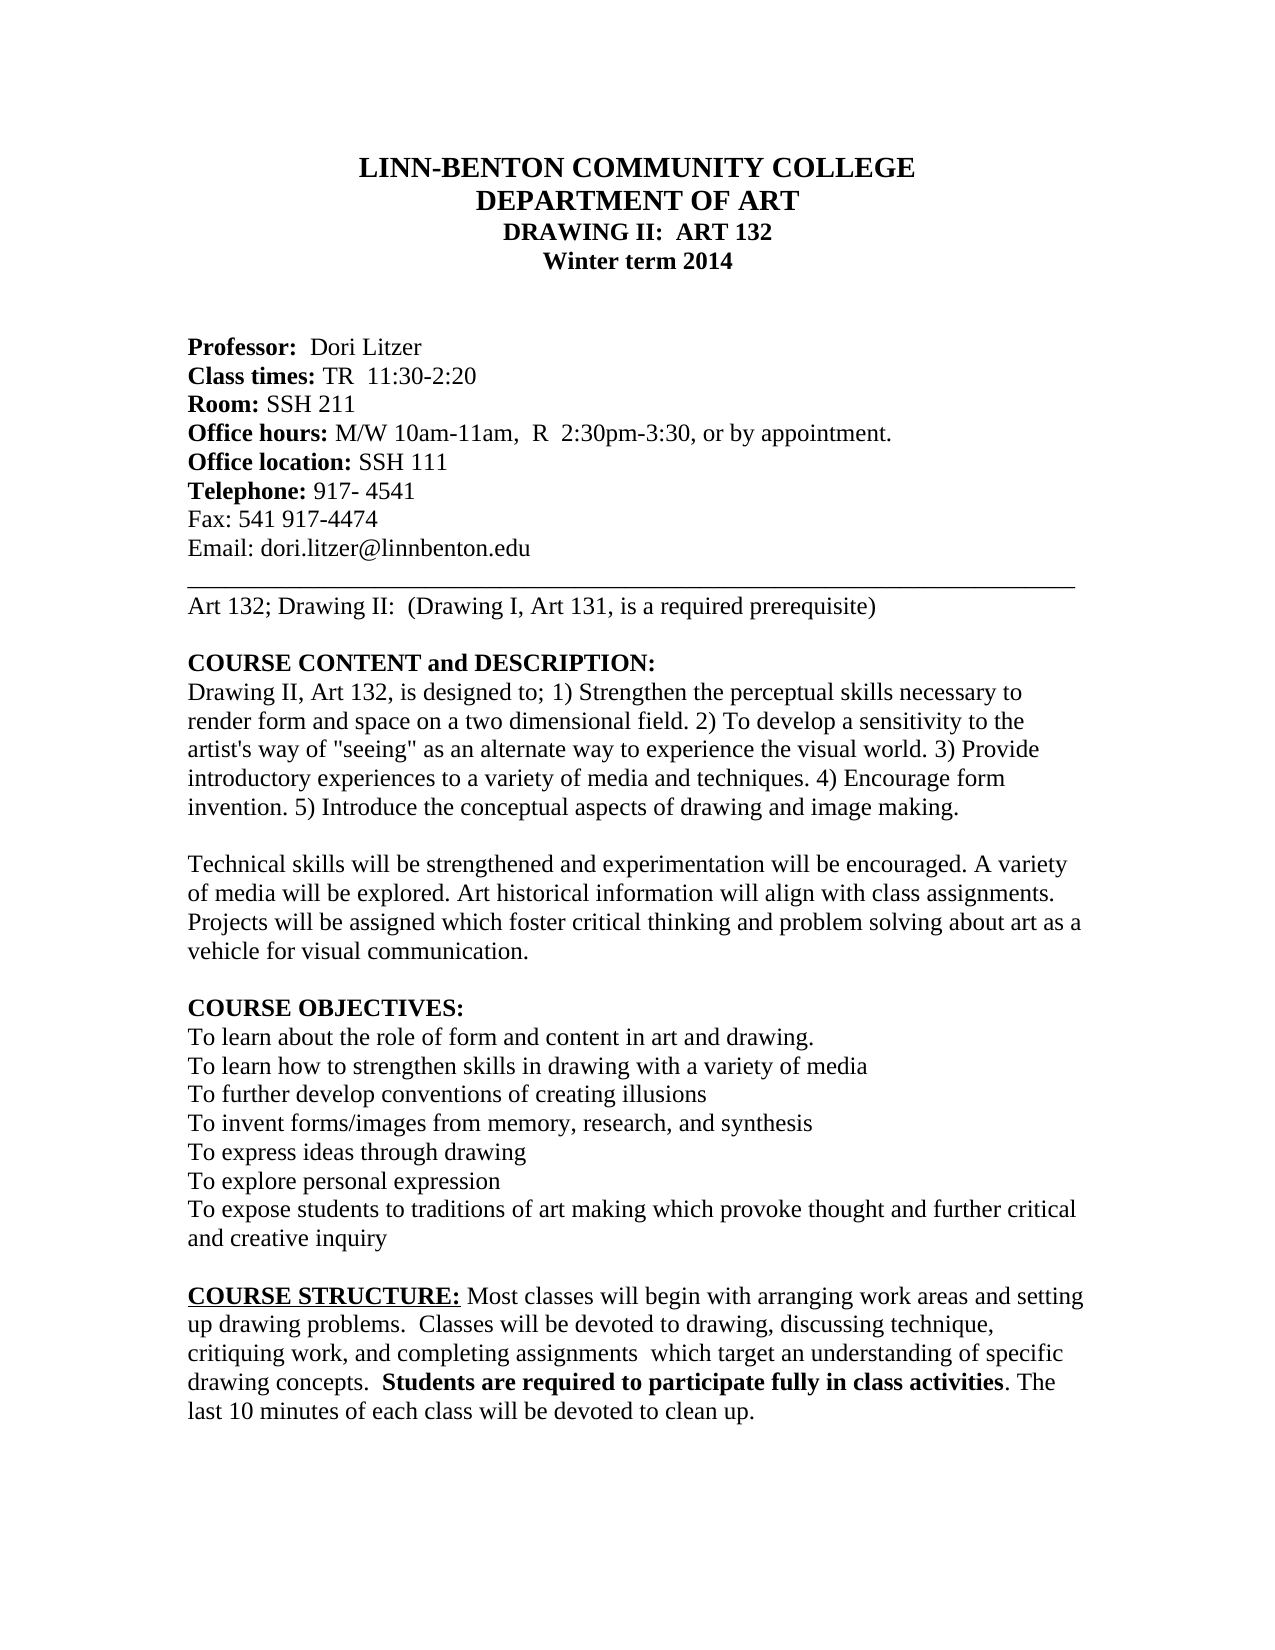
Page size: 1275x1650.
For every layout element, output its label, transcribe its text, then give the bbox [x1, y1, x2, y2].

text COURSE STRUCTURE: Most classes will begin with arranging work areas and setting up drawing problems. Classes will be devoted to drawing, discussing technique, critiquing work, and completing assignments which target an understanding of specific drawing concepts. Students are required to participate fully in class activities. The last 10 minutes of each class will be devoted to clean up. [187, 1281, 1087, 1424]
text To learn how to strengthen skills in drawing with a variety of media [187, 1051, 1087, 1079]
text Office hours: M/W 10am-11am, R 2:30pm-3:30, or by appointment. [187, 418, 1087, 447]
text Art 132; Drawing II: (Drawing I, Art 131, is a required prerequisite) [187, 591, 1087, 619]
text Technical skills will be strengthened and experimentation will be encouraged. A variety of media will be explored. Art historical information will align with class assignments. Projects will be assigned which foster critical thinking and problem solving about art as a vehicle for visual communication. [187, 849, 1087, 964]
text DEPARTMENT OF ART [187, 183, 1087, 217]
text To invent forms/images from memory, research, and synthesis [187, 1108, 1087, 1137]
text COURSE OBJECTIVES: [187, 993, 1087, 1022]
text Professor: Dori Litzer [187, 332, 1087, 361]
text Email: dori.litzer@linnbenton.edu [187, 533, 1087, 562]
text To explore personal expression [187, 1166, 1087, 1194]
text Telephone: 917- 4541 [187, 476, 1087, 504]
text DRAWING II: ART 132 [187, 217, 1087, 246]
text Drawing II, Art 132, is designed to; 1) Strengthen the perceptual skills necessary to render form and space on a two dimensional field. 2) To develop a sensitivity to the artist's way of "seeing" as an alternate way to experience the visual world. 3) Provide introductory experiences to a variety of media and techniques. 4) Encourage form invention. 5) Introduce the conceptual aspects of drawing and image making. [187, 677, 1087, 821]
text To learn about the role of form and content in art and drawing. [187, 1022, 1087, 1051]
text COURSE CONTENT and DESCRIPTION: [187, 648, 1087, 677]
text Room: SSH 211 [187, 389, 1087, 418]
text To express ideas through drawing [187, 1137, 1087, 1166]
text To expose students to traditions of art making which provoke thought and further critical and creative inquiry [187, 1194, 1087, 1252]
text Winter term 2014 [187, 246, 1087, 274]
text LINN-BENTON COMMUNITY COLLEGE [187, 150, 1087, 183]
text To further develop conventions of creating illusions [187, 1079, 1087, 1108]
text Class times: TR 11:30-2:20 [187, 361, 1087, 389]
text Fax: 541 917-4474 [187, 504, 1087, 533]
text Office location: SSH 111 [187, 447, 1087, 476]
text _______________________________________________________________________ [187, 562, 1087, 591]
